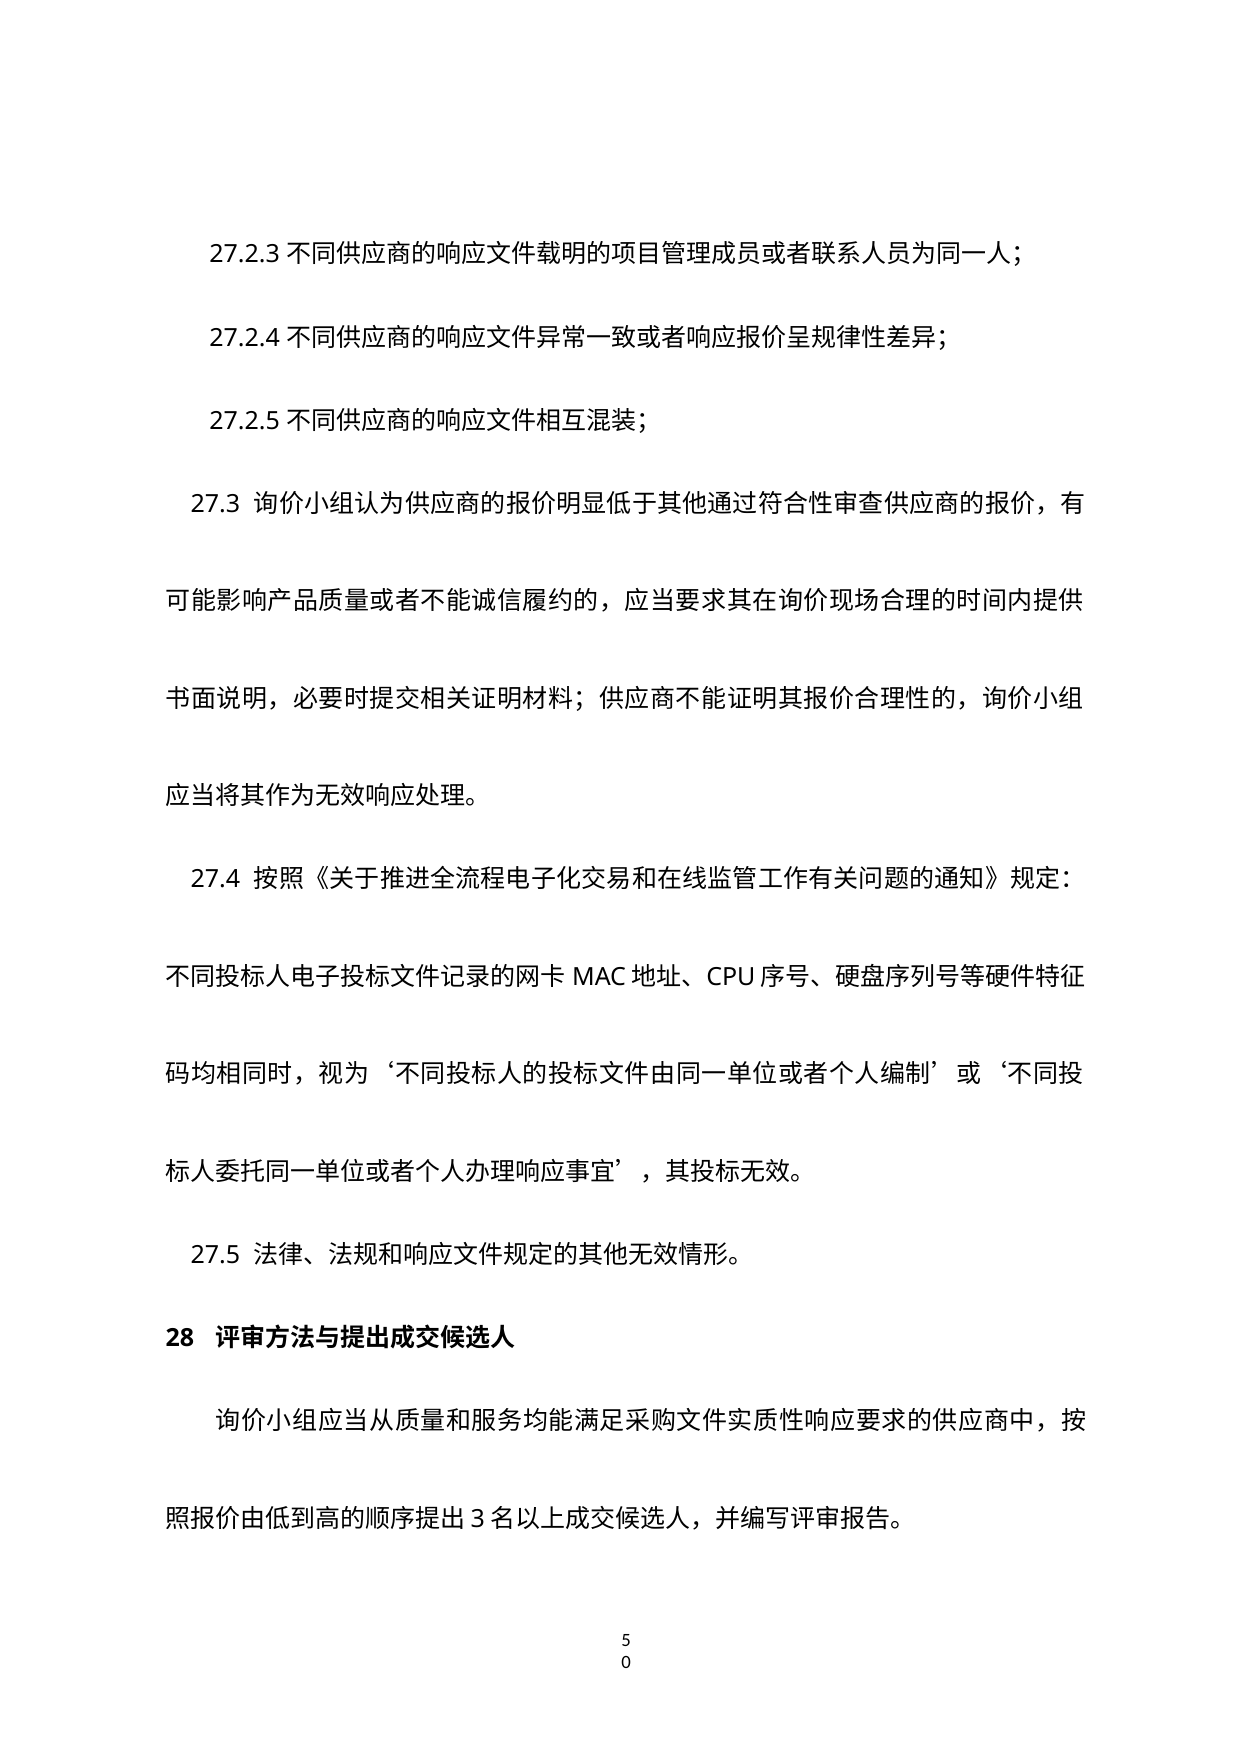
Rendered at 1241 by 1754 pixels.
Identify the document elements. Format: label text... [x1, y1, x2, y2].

text 27.2.5 不同供应商的响应文件相互混装； [165, 386, 1087, 451]
text 27.2.3 不同供应商的响应文件载明的项目管理成员或者联系人员为同一人； [165, 219, 1087, 284]
text 27.3 询价小组认为供应商的报价明显低于其他通过符合性审查供应商的报价，有可能影响产品质量或者不能诚信履约的，应当要求其在询价现场合理的时间内提供书面说明，必要时提交相关证明材料；供应商不能证明其报价合理性的，询价小组应当将其作为无效响应处理。 [165, 469, 1087, 826]
text 27.4 按照《关于推进全流程电子化交易和在线监管工作有关问题的通知》规定：不同投标人电子投标文件记录的网卡MAC地址、CPU序号、硬盘序列号等硬件特征码均相同时，视为‘不同投标人的投标文件由同一单位或者个人编制’或‘不同投标人委托同一单位或者个人办理响应事宜’，其投标无效。 [165, 844, 1087, 1202]
text 27.2.4 不同供应商的响应文件异常一致或者响应报价呈规律性差异； [165, 303, 1087, 368]
text 询价小组应当从质量和服务均能满足采购文件实质性响应要求的供应商中，按照报价由低到高的顺序提出3名以上成交候选人，并编写评审报告。 [165, 1386, 1087, 1549]
list 评审方法与提出成交候选人 [165, 1303, 1087, 1368]
text 27.5 法律、法规和响应文件规定的其他无效情形。 [165, 1220, 1087, 1285]
